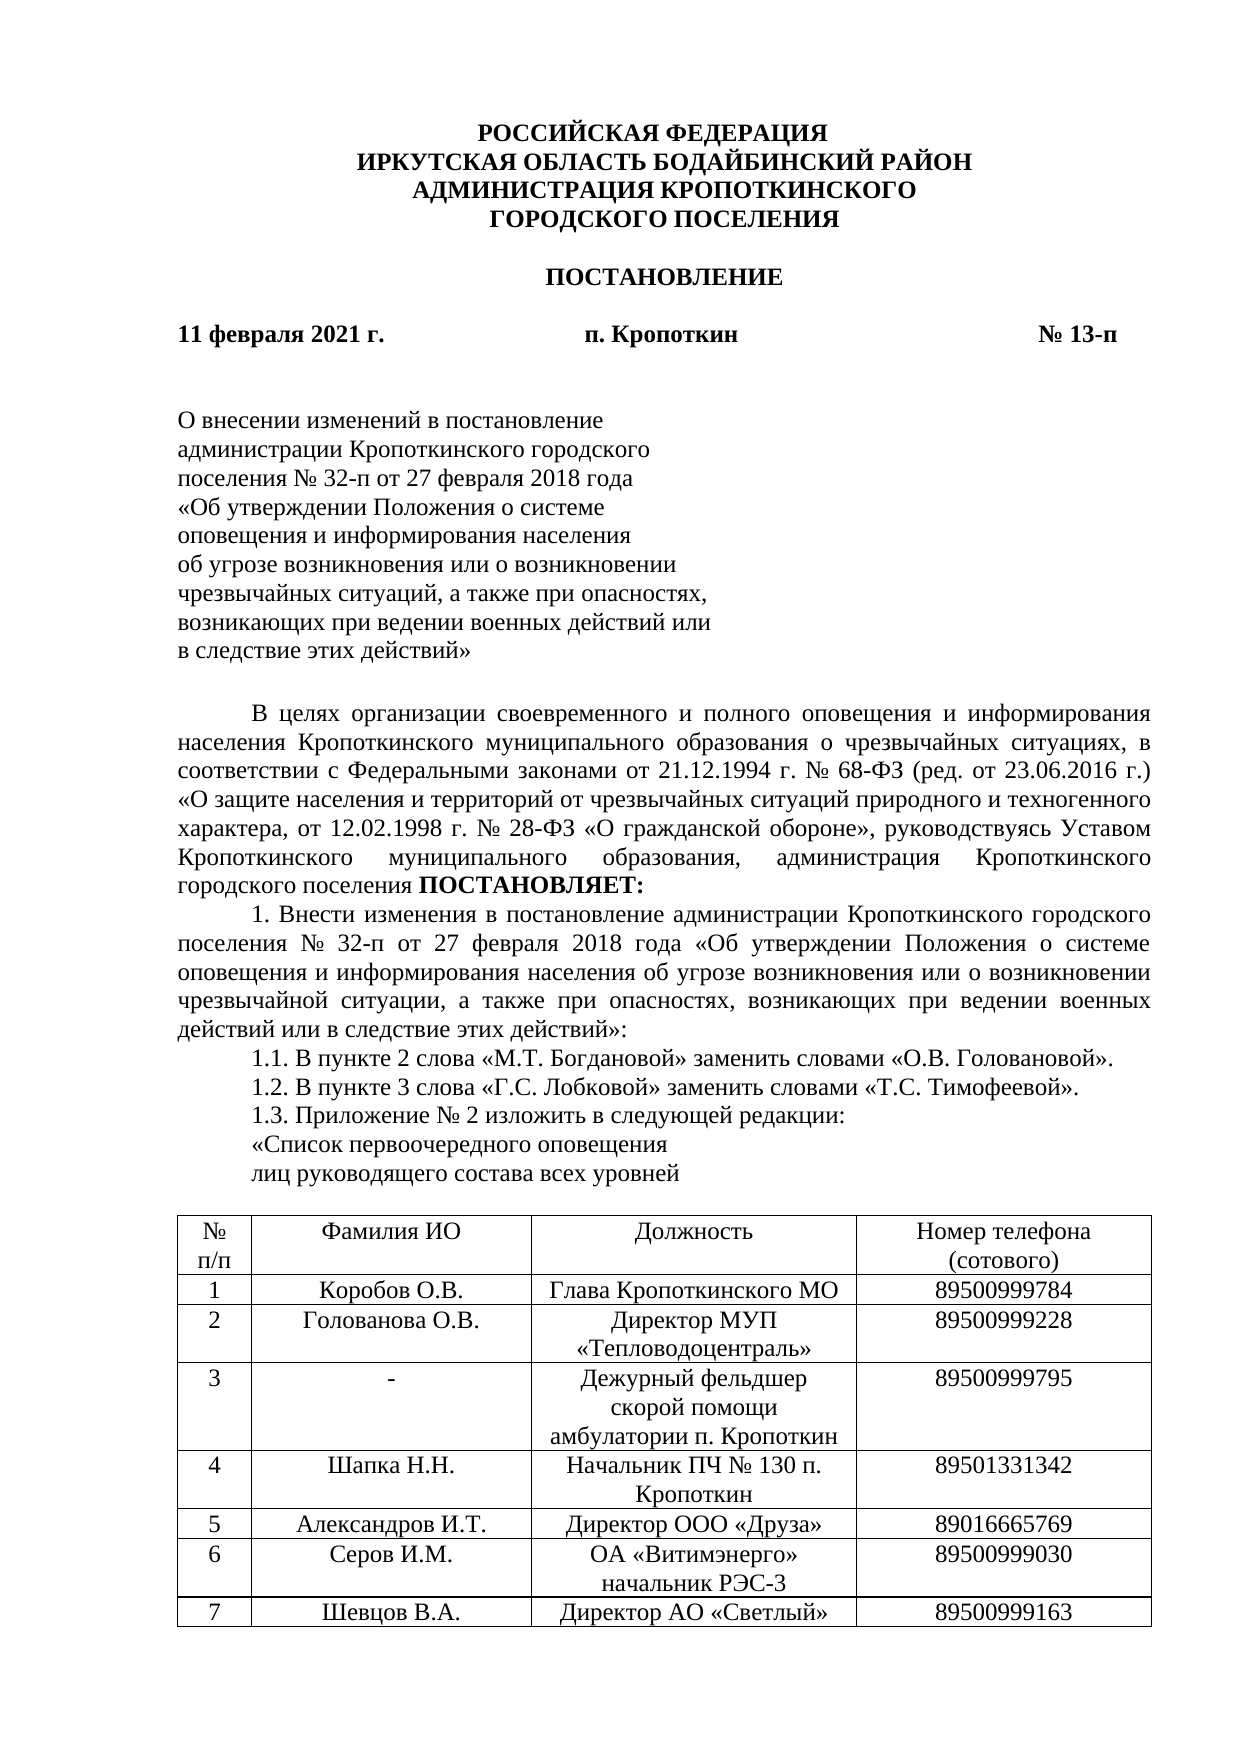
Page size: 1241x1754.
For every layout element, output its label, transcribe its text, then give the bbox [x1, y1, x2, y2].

table_cell 5 [178, 1509, 251, 1538]
text поселения № 32-п от 27 февраля 2018 года [177, 463, 1152, 492]
table_cell Глава Кропоткинского МО [532, 1275, 856, 1304]
table_cell 89500999163 [857, 1598, 1151, 1626]
table_cell 3 [178, 1363, 251, 1449]
text О внесении изменений в постановление [177, 406, 1152, 434]
table_cell Александров И.Т. [252, 1509, 531, 1538]
table_cell Директор МУП «Тепловодоцентраль» [532, 1305, 856, 1362]
text ГОРОДСКОГО ПОСЕЛЕНИЯ [177, 204, 1152, 233]
table_cell 89500999784 [857, 1275, 1151, 1304]
table_cell Дежурный фельдшер скорой помощи амбулатории п. Кропоткин [532, 1363, 856, 1449]
table_cell Серов И.М. [252, 1539, 531, 1596]
text «Список первоочередного оповещения [177, 1129, 1152, 1158]
table_cell 2 [178, 1305, 251, 1362]
table_cell ОА «Витимэнерго» начальник РЭС-3 [532, 1539, 856, 1596]
text об угрозе возникновения или о возникновении [177, 549, 1152, 578]
text ПОСТАНОВЛЕНИЕ [177, 262, 1152, 291]
table_cell Коробов О.В. [252, 1275, 531, 1304]
text 1. Внести изменения в постановление администрации Кропоткинского городского поселения № 32-п от 27 февраля 2018 года «Об утверждении Положения о системе оповещения и информирования населения об угрозе возникновения или о возникновении чрезвычайной ситуации, а также при опасностях, возникающих при ведении военных действий или в следствие этих действий»: [177, 899, 1152, 1043]
text В целях организации своевременного и полного оповещения и информирования населения Кропоткинского муниципального образования о чрезвычайных ситуациях, в соответствии с Федеральными законами от 21.12.1994 г. № 68-ФЗ (ред. от 23.06.2016 г.) «О защите населения и территорий от чрезвычайных ситуаций природного и техногенного характера, от 12.02.1998 г. № 28-ФЗ «О гражданской обороне», руководствуясь Уставом Кропоткинского муниципального образования, администрация Кропоткинского городского поселения ПОСТАНОВЛЯЕТ: [177, 698, 1152, 899]
table_cell Директор ООО «Друза» [532, 1509, 856, 1538]
table_cell 6 [178, 1539, 251, 1596]
table_cell Директор АО «Светлый» [532, 1598, 856, 1626]
table_cell 1 [178, 1275, 251, 1304]
text 11 февраля 2021 г. п. Кропоткин № 13-п [177, 319, 1152, 348]
table_header Номер телефона (сотового) [857, 1216, 1151, 1274]
text администрации Кропоткинского городского [177, 434, 1152, 463]
table_cell - [252, 1363, 531, 1449]
table_cell Начальник ПЧ № 130 п. Кропоткин [532, 1451, 856, 1508]
text чрезвычайных ситуаций, а также при опасностях, [177, 578, 1152, 607]
table_cell 89016665769 [857, 1509, 1151, 1538]
table_cell 89500999030 [857, 1539, 1151, 1596]
text возникающих при ведении военных действий или [177, 607, 1152, 636]
table_cell 4 [178, 1451, 251, 1508]
text лиц руководящего состава всех уровней [177, 1158, 1152, 1187]
text 1.1. В пункте 2 слова «М.Т. Богдановой» заменить словами «О.В. Головановой». [177, 1043, 1152, 1072]
table_cell Шевцов В.А. [252, 1598, 531, 1626]
text 1.3. Приложение № 2 изложить в следующей редакции: [177, 1100, 1152, 1129]
table_header Фамилия ИО [252, 1216, 531, 1274]
text АДМИНИСТРАЦИЯ КРОПОТКИНСКОГО [177, 176, 1152, 204]
table_header № п/п [178, 1216, 251, 1274]
text 1.2. В пункте 3 слова «Г.С. Лобковой» заменить словами «Т.С. Тимофеевой». [177, 1072, 1152, 1100]
table_cell 89501331342 [857, 1451, 1151, 1508]
text «Об утверждении Положения о системе [177, 492, 1152, 521]
text ИРКУТСКАЯ ОБЛАСТЬ БОДАЙБИНСКИЙ РАЙОН [177, 147, 1152, 176]
text оповещения и информирования населения [177, 521, 1152, 549]
table_cell Шапка Н.Н. [252, 1451, 531, 1508]
table_cell Голованова О.В. [252, 1305, 531, 1362]
table_cell 7 [178, 1598, 251, 1626]
text в следствие этих действий» [177, 636, 1152, 664]
table_header Должность [532, 1216, 856, 1274]
table_cell 89500999228 [857, 1305, 1151, 1362]
table_cell 89500999795 [857, 1363, 1151, 1449]
text РОССИЙСКАЯ ФЕДЕРАЦИЯ [177, 118, 1152, 147]
